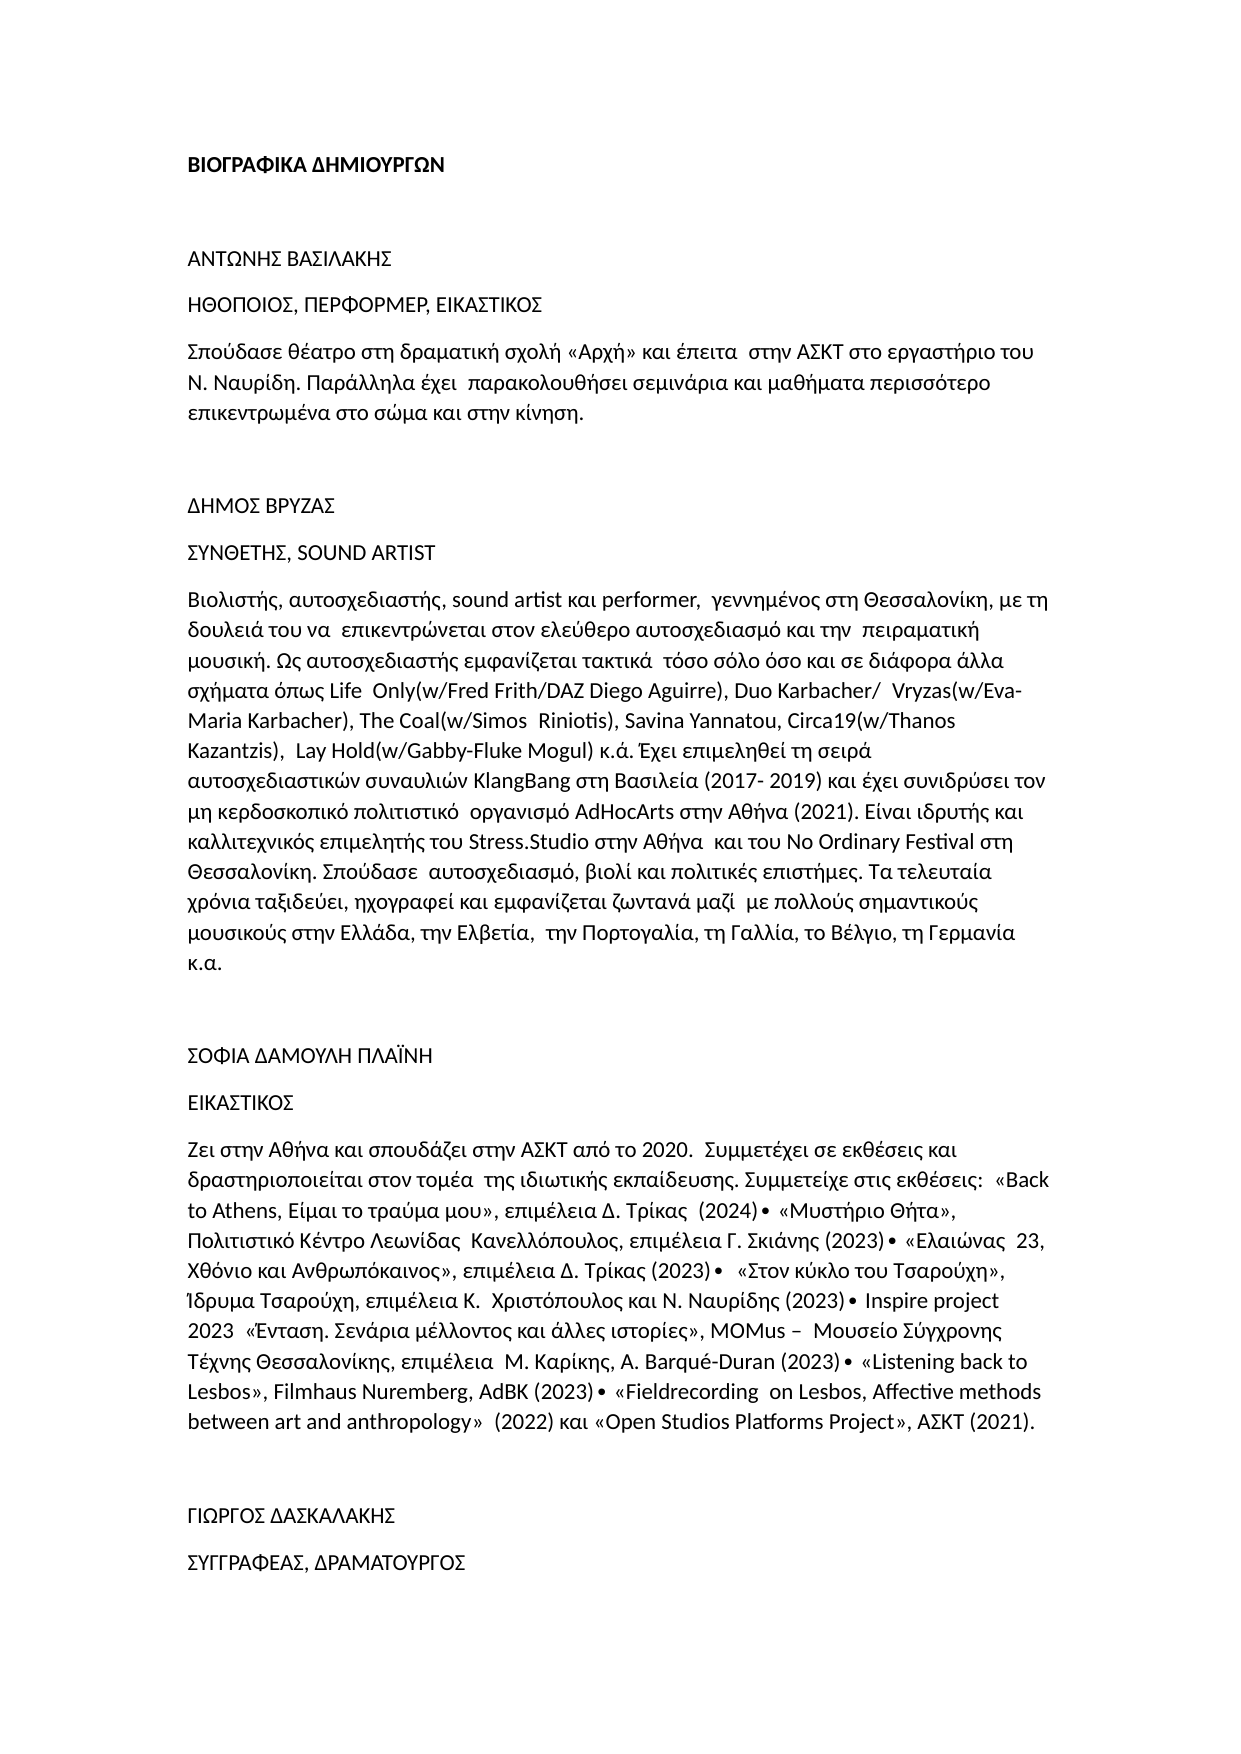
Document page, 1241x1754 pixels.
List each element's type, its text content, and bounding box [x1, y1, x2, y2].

text ΓΙΩΡΓΟΣ ΔΑΣΚΑΛΑΚΗΣ [187, 1501, 1053, 1529]
text ΗΘΟΠΟΙΟΣ, ΠΕΡΦΟΡΜΕΡ, ΕΙΚΑΣΤΙΚΟΣ [187, 291, 1053, 319]
text Βιολιστής, αυτοσχεδιαστής, sound artist και performer, γεννημένος στη Θεσσαλονίκη, με τη δουλειά του να επικεντρώνεται στον ελεύθερο αυτοσχεδιασμό και την πειραματική μουσική. Ως αυτοσχεδιαστής εμφανίζεται τακτικά τόσο σόλο όσο και σε διάφορα άλλα σχήματα όπως Life Only(w/Fred Frith/DAZ Diego Aguirre), Duo Karbacher/ Vryzas(w/Eva-Maria Karbacher), The Coal(w/Simos Riniotis), Savina Yannatou, Circa19(w/Thanos Kazantzis), Lay Hold(w/Gabby-Fluke Mogul) κ.ά. Έχει επιμεληθεί τη σειρά αυτοσχεδιαστικών συναυλιών KlangBang στη Βασιλεία (2017- 2019) και έχει συνιδρύσει τον μη κερδοσκοπικό πολιτιστικό οργανισμό AdHocArts στην Αθήνα (2021). Είναι ιδρυτής και καλλιτεχνικός επιμελητής του Stress.Studio στην Αθήνα και του No Ordinary Festival στη Θεσσαλονίκη. Σπούδασε αυτοσχεδιασμό, βιολί και πολιτικές επιστήμες. Τα τελευταία χρόνια ταξιδεύει, ηχογραφεί και εμφανίζεται ζωντανά μαζί με πολλούς σημαντικούς μουσικούς στην Ελλάδα, την Ελβετία, την Πορτογαλία, τη Γαλλία, το Βέλγιο, τη Γερμανία κ.α. [187, 585, 1053, 976]
text Ζει στην Αθήνα και σπουδάζει στην ΑΣΚΤ από το 2020. Συμμετέχει σε εκθέσεις και δραστηριοποιείται στον τομέα της ιδιωτικής εκπαίδευσης. Συμμετείχε στις εκθέσεις: «Back to Athens, Είμαι το τραύμα μου», επιμέλεια Δ. Τρίκας (2024)∙ «Μυστήριο Θήτα», Πολιτιστικό Κέντρο Λεωνίδας Κανελλόπουλος, επιμέλεια Γ. Σκιάνης (2023)∙ «Ελαιώνας 23, Χθόνιο και Ανθρωπόκαινος», επιμέλεια Δ. Τρίκας (2023)∙ «Στον κύκλο του Τσαρούχη», Ίδρυμα Τσαρούχη, επιμέλεια Κ. Χριστόπουλος και Ν. Ναυρίδης (2023)∙ Inspire project 2023 «Ένταση. Σενάρια μέλλοντος και άλλες ιστορίες», MOMus – Μουσείο Σύγχρονης Τέχνης Θεσσαλονίκης, επιμέλεια Μ. Καρίκης, A. Barqué-Duran (2023)∙ «Listening back to Lesbos», Filmhaus Nuremberg, AdBK (2023)∙ «Fieldrecording on Lesbos, Affective methods between art and anthropology» (2022) και «Open Studios Platforms Project», ΑΣΚΤ (2021). [187, 1135, 1053, 1435]
text ΣΥΓΓΡΑΦΕΑΣ, ΔΡΑΜΑΤΟΥΡΓΟΣ [187, 1548, 1053, 1576]
text ΑΝΤΩΝΗΣ ΒΑΣΙΛΑΚΗΣ [187, 244, 1053, 272]
text ΕΙΚΑΣΤΙΚΟΣ [187, 1088, 1053, 1117]
text ΔΗΜΟΣ ΒΡΥΖΑΣ [187, 492, 1053, 520]
text Σπούδασε θέατρο στη δραματική σχολή «Αρχή» και έπειτα στην ΑΣΚΤ στο εργαστήριο του Ν. Ναυρίδη. Παράλληλα έχει παρακολουθήσει σεμινάρια και μαθήματα περισσότερο επικεντρωμένα στο σώμα και στην κίνηση. [187, 337, 1053, 426]
text ΒΙΟΓΡΑΦΙΚΑ ΔΗΜΙΟΥΡΓΩΝ [187, 150, 1053, 178]
text ΣΥΝΘΕΤΗΣ, SOUND ARTIST [187, 538, 1053, 567]
text ΣΟΦΙΑ ΔΑΜΟΥΛΗ ΠΛΑΪΝΗ [187, 1042, 1053, 1070]
